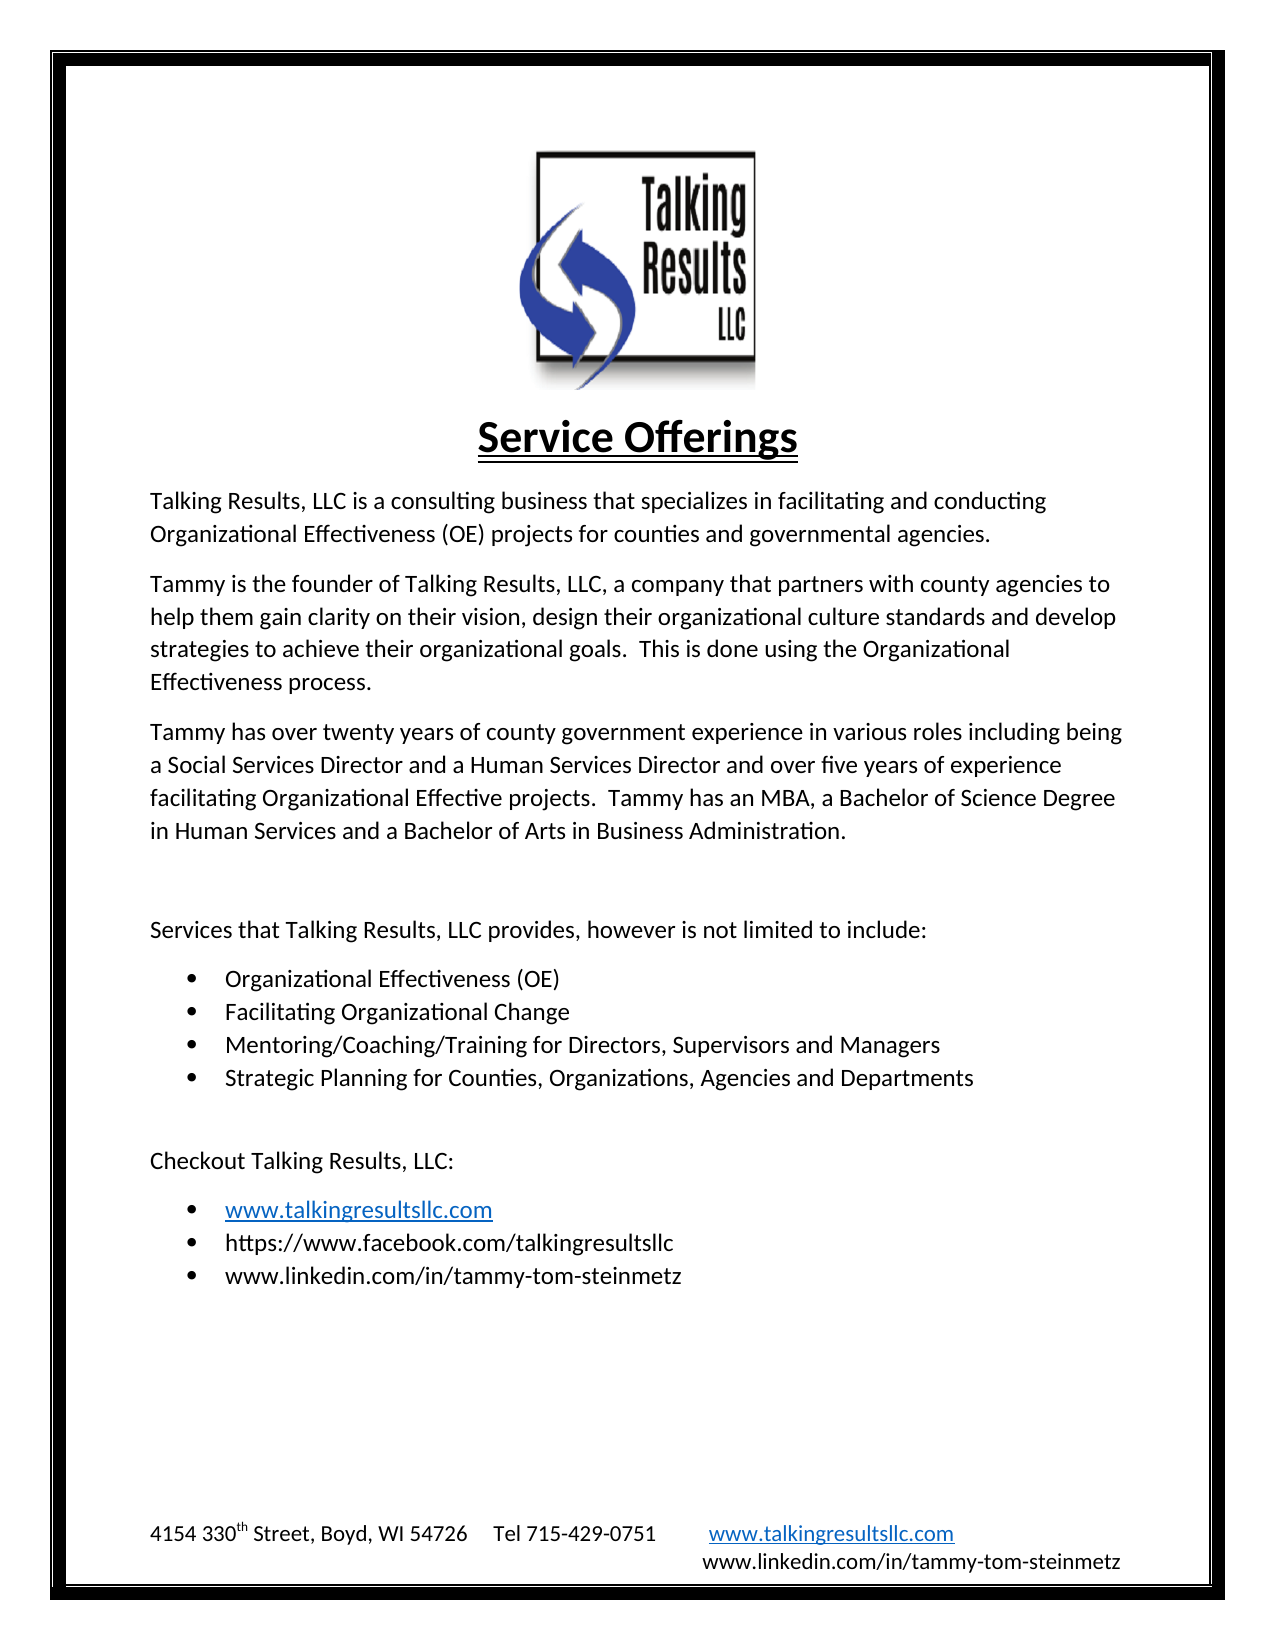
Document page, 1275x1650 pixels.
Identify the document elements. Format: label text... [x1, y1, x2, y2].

text Tammy has over twenty years of county government experience in various roles including being a Social Services Director and a Human Services Director and over five years of experience facilitating Organizational Effective projects. Tammy has an MBA, a Bachelor of Science Degree in Human Services and a Bachelor of Arts in Business Administration. [150, 716, 1125, 845]
list https://www.facebook.com/talkingresultsllc [187, 1227, 1125, 1258]
list Facilitating Organizational Change [187, 997, 1125, 1027]
list Organizational Effectiveness (OE) [187, 964, 1125, 994]
list www.linkedin.com/in/tammy-tom-steinmetz [187, 1260, 1125, 1291]
text Tammy is the founder of Talking Results, LLC, a company that partners with county agencies to help them gain clarity on their vision, design their organizational culture standards and develop strategies to achieve their organizational goals. This is done using the Organizational Effectiveness process. [150, 568, 1125, 697]
text Service Offerings [150, 408, 1125, 464]
text Talking Results, LLC is a consulting business that specializes in facilitating and conducting Organizational Effectiveness (OE) projects for counties and governmental agencies. [150, 485, 1125, 549]
picture [519, 150, 756, 390]
list Strategic Planning for Counties, Organizations, Agencies and Departments [187, 1062, 1125, 1093]
list Mentoring/Coaching/Training for Directors, Supervisors and Managers [187, 1029, 1125, 1060]
list www.talkingresultsllc.com [187, 1194, 1125, 1225]
text Checkout Talking Results, LLC: [150, 1145, 1125, 1175]
text Services that Talking Results, LLC provides, however is not limited to include: [150, 914, 1125, 944]
